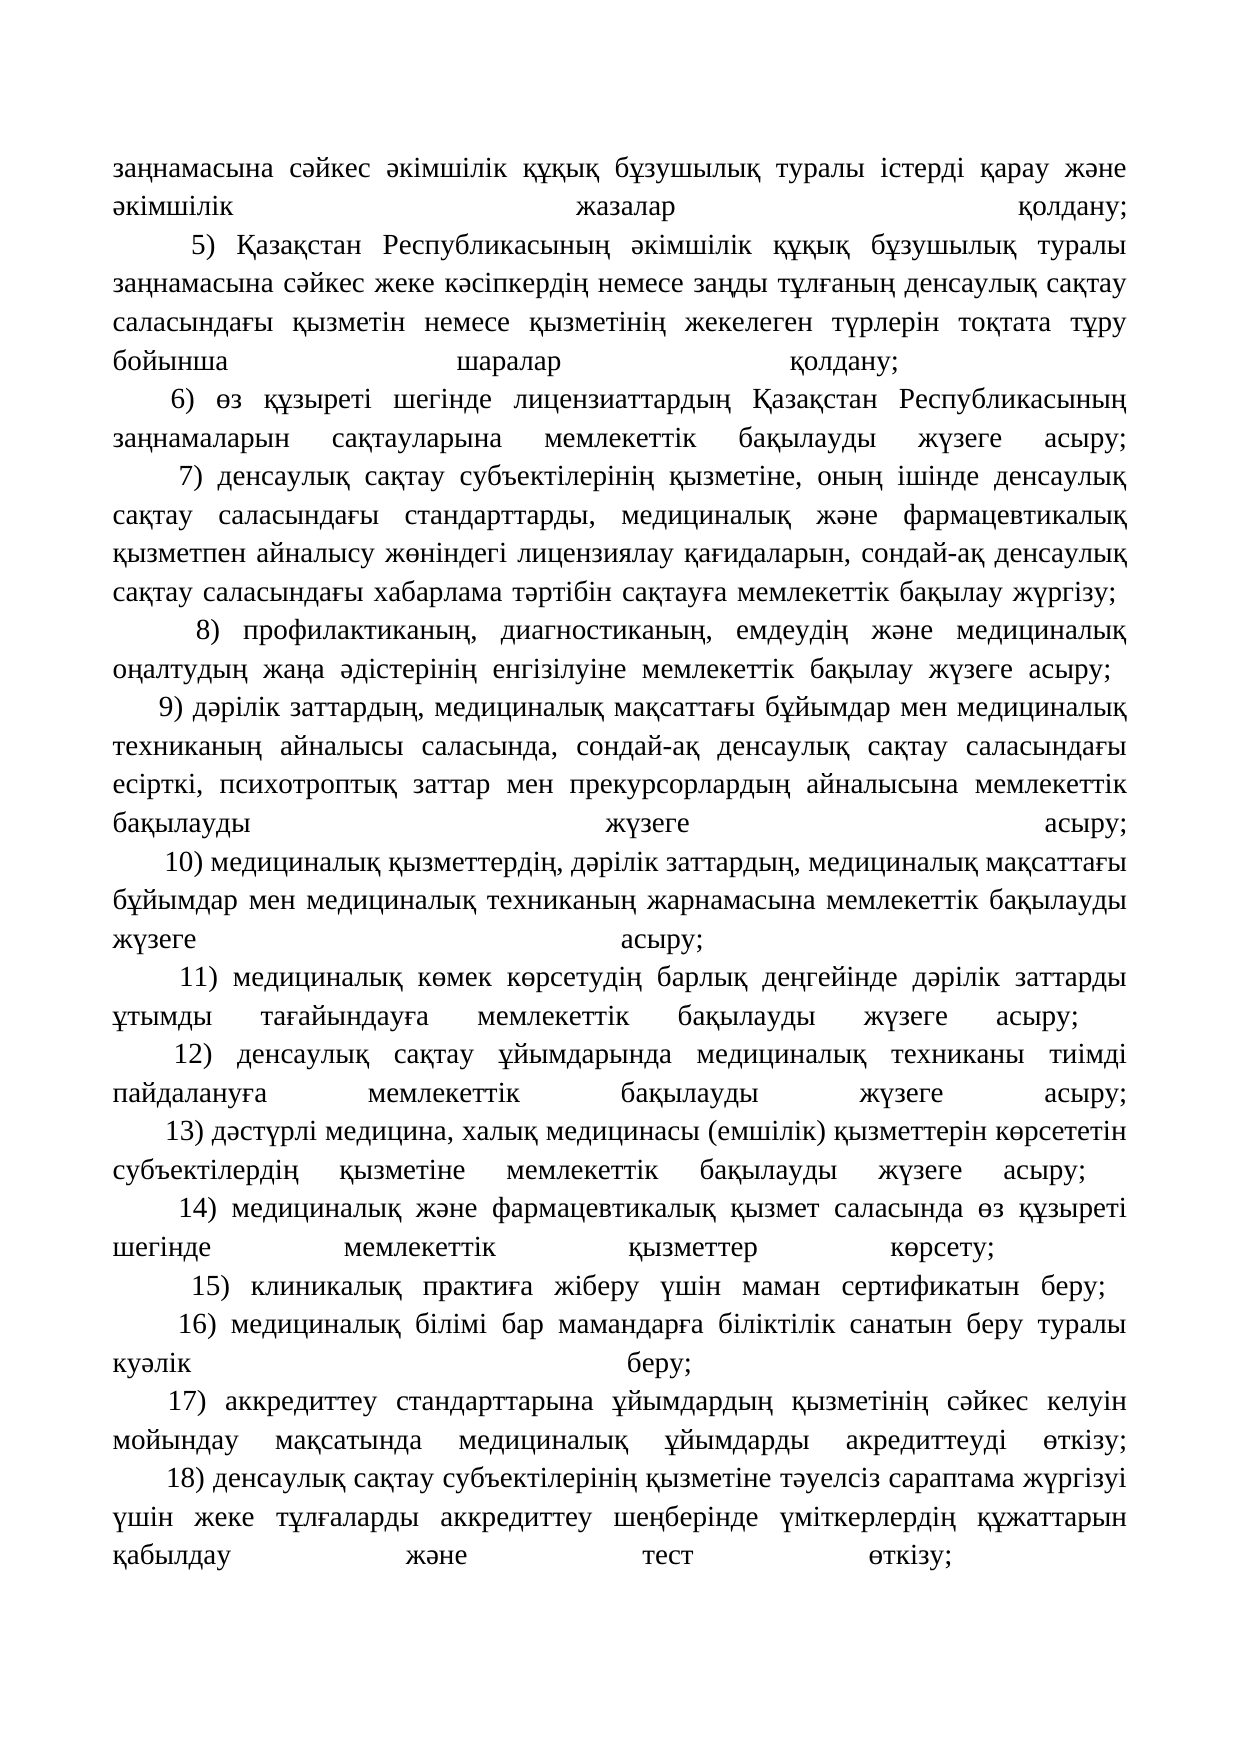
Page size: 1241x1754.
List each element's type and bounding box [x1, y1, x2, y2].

text [112, 150, 1128, 1571]
